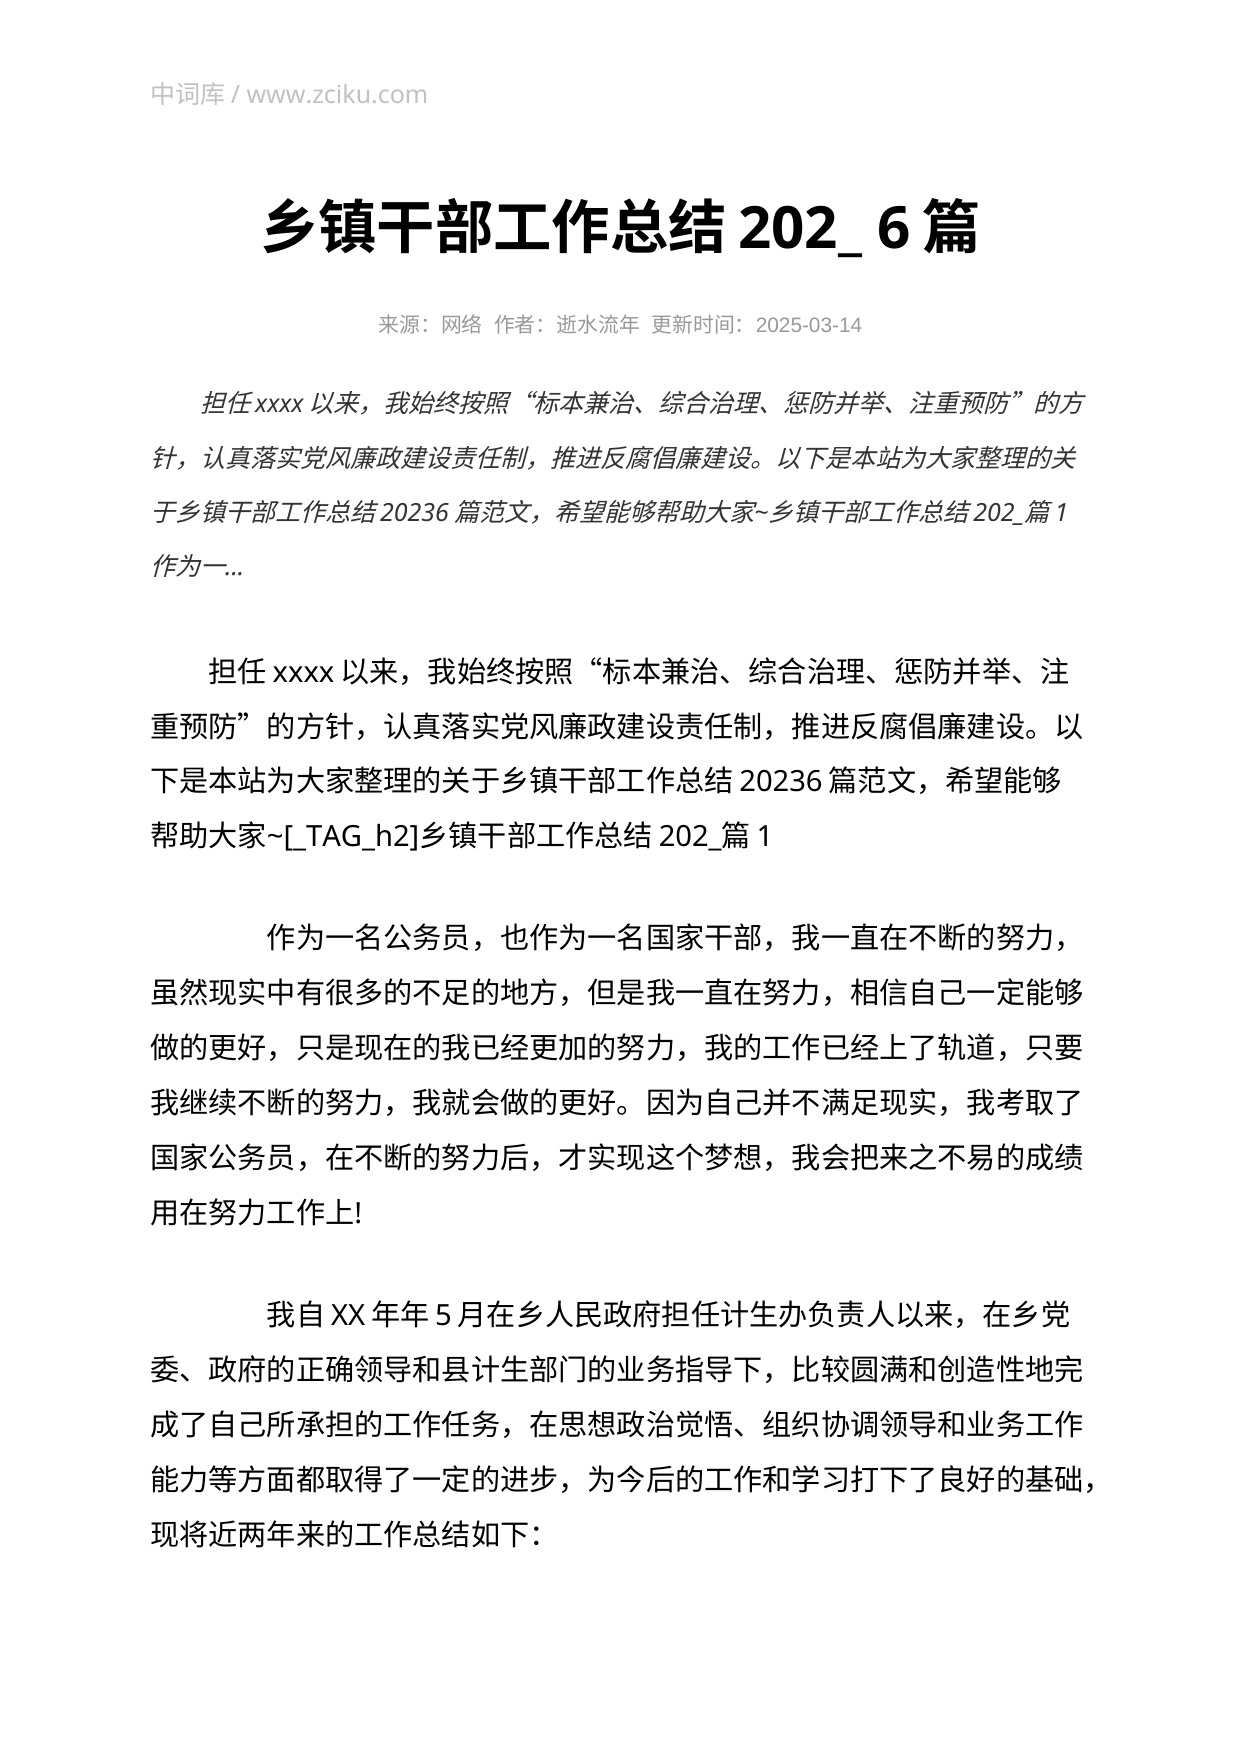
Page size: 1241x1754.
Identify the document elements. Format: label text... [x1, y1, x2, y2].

text 担任xxxx以来，我始终按照“标本兼治、综合治理、惩防并举、注重预防”的方针，认真落实党风廉政建设责任制，推进反腐倡廉建设。以下是本站为大家整理的关于乡镇干部工作总结20236篇范文，希望能够帮助大家~乡镇干部工作总结202_篇1 作为一... [150, 384, 1090, 583]
text 我自XX年年5月在乡人民政府担任计生办负责人以来，在乡党委、政府的正确领导和县计生部门的业务指导下，比较圆满和创造性地完成了自己所承担的工作任务，在思想政治觉悟、组织协调领导和业务工作能力等方面都取得了一定的进步，为今后的工作和学习打下了良好的基础，现将近两年来的工作总结如下： [150, 1291, 1090, 1553]
subtitle 乡镇干部工作总结202_ 6篇 [150, 181, 1090, 266]
text 来源：网络 作者：逝水流年 更新时间：2025-03-14 [150, 313, 1090, 337]
text 担任xxxx以来，我始终按照“标本兼治、综合治理、惩防并举、注重预防”的方针，认真落实党风廉政建设责任制，推进反腐倡廉建设。以下是本站为大家整理的关于乡镇干部工作总结20236篇范文，希望能够帮助大家~[_TAG_h2]乡镇干部工作总结202_篇1 [150, 648, 1090, 855]
text 作为一名公务员，也作为一名国家干部，我一直在不断的努力，虽然现实中有很多的不足的地方，但是我一直在努力，相信自己一定能够做的更好，只是现在的我已经更加的努力，我的工作已经上了轨道，只要我继续不断的努力，我就会做的更好。因为自己并不满足现实，我考取了国家公务员，在不断的努力后，才实现这个梦想，我会把来之不易的成绩用在努力工作上! [150, 915, 1090, 1232]
